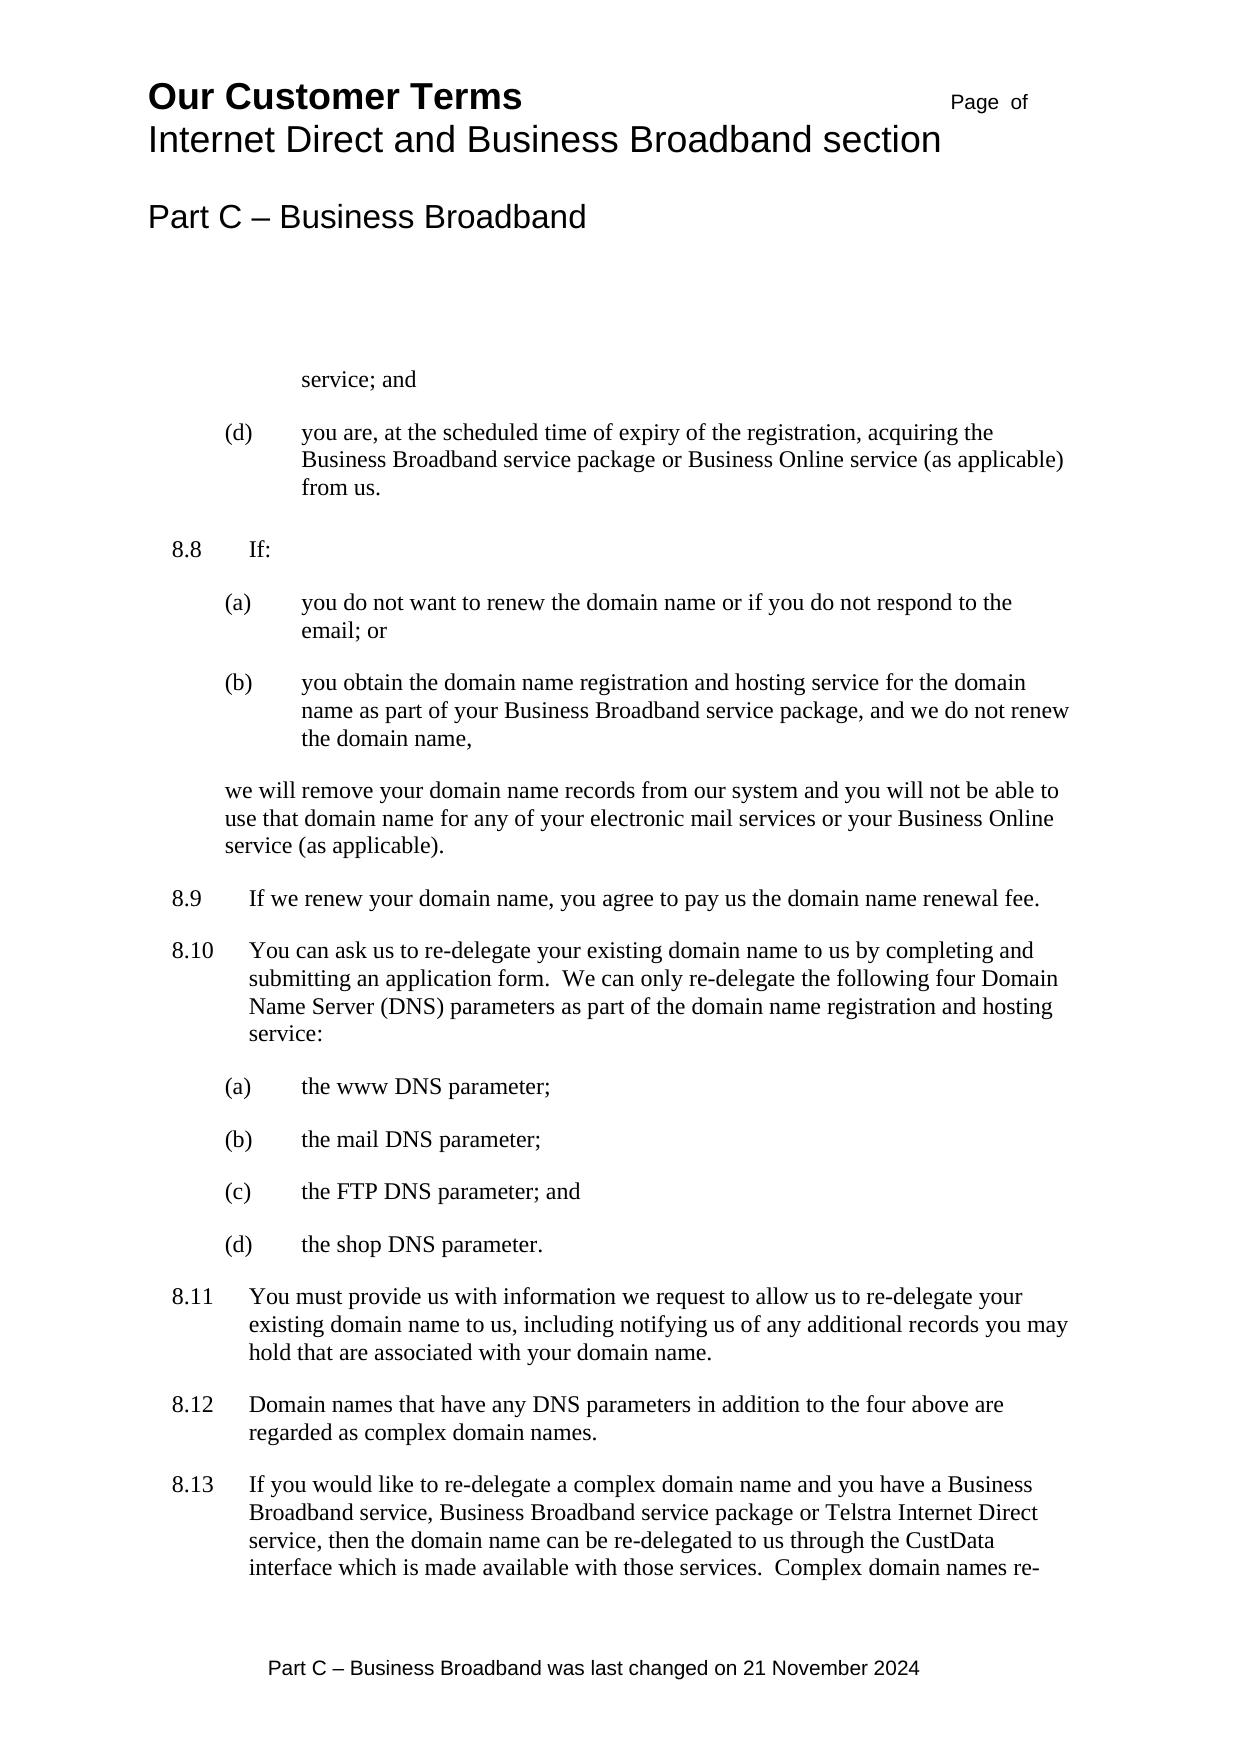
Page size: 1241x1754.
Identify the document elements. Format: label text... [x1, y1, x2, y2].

subtitle the mail DNS parameter; [224, 1124, 1078, 1152]
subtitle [172, 1470, 1078, 1581]
subtitle the FTP DNS parameter; and [224, 1177, 1078, 1205]
subtitle we will remove your domain name records from our system and you will not be able to use that domain name for any of your electronic mail services or your Business Online service (as applicable). [224, 776, 1078, 859]
subtitle Domain names that have any DNS parameters in addition to the four above are regarded as complex domain names. [172, 1390, 1078, 1445]
subtitle the shop DNS parameter. [224, 1230, 1078, 1257]
subtitle You must provide us with information we request to allow us to re-delegate your existing domain name to us, including notifying us of any additional records you may hold that are associated with your domain name. [172, 1282, 1078, 1365]
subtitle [224, 365, 1078, 393]
subtitle If we renew your domain name, you agree to pay us the domain name renewal fee. [172, 884, 1078, 912]
subtitle you are, at the scheduled time of expiry of the registration, acquiring the Business Broadband service package or Business Online service (as applicable) from us. [224, 418, 1078, 501]
subtitle If: [172, 526, 1078, 563]
subtitle You can ask us to re-delegate your existing domain name to us by completing and submitting an application form. We can only re-delegate the following four Domain Name Server (DNS) parameters as part of the domain name registration and hosting service: [172, 937, 1078, 1047]
subtitle you do not want to renew the domain name or if you do not respond to the email; or [224, 588, 1078, 643]
subtitle the www DNS parameter; [224, 1072, 1078, 1099]
subtitle you obtain the domain name registration and hosting service for the domain name as part of your Business Broadband service package, and we do not renew the domain name, [224, 668, 1078, 751]
